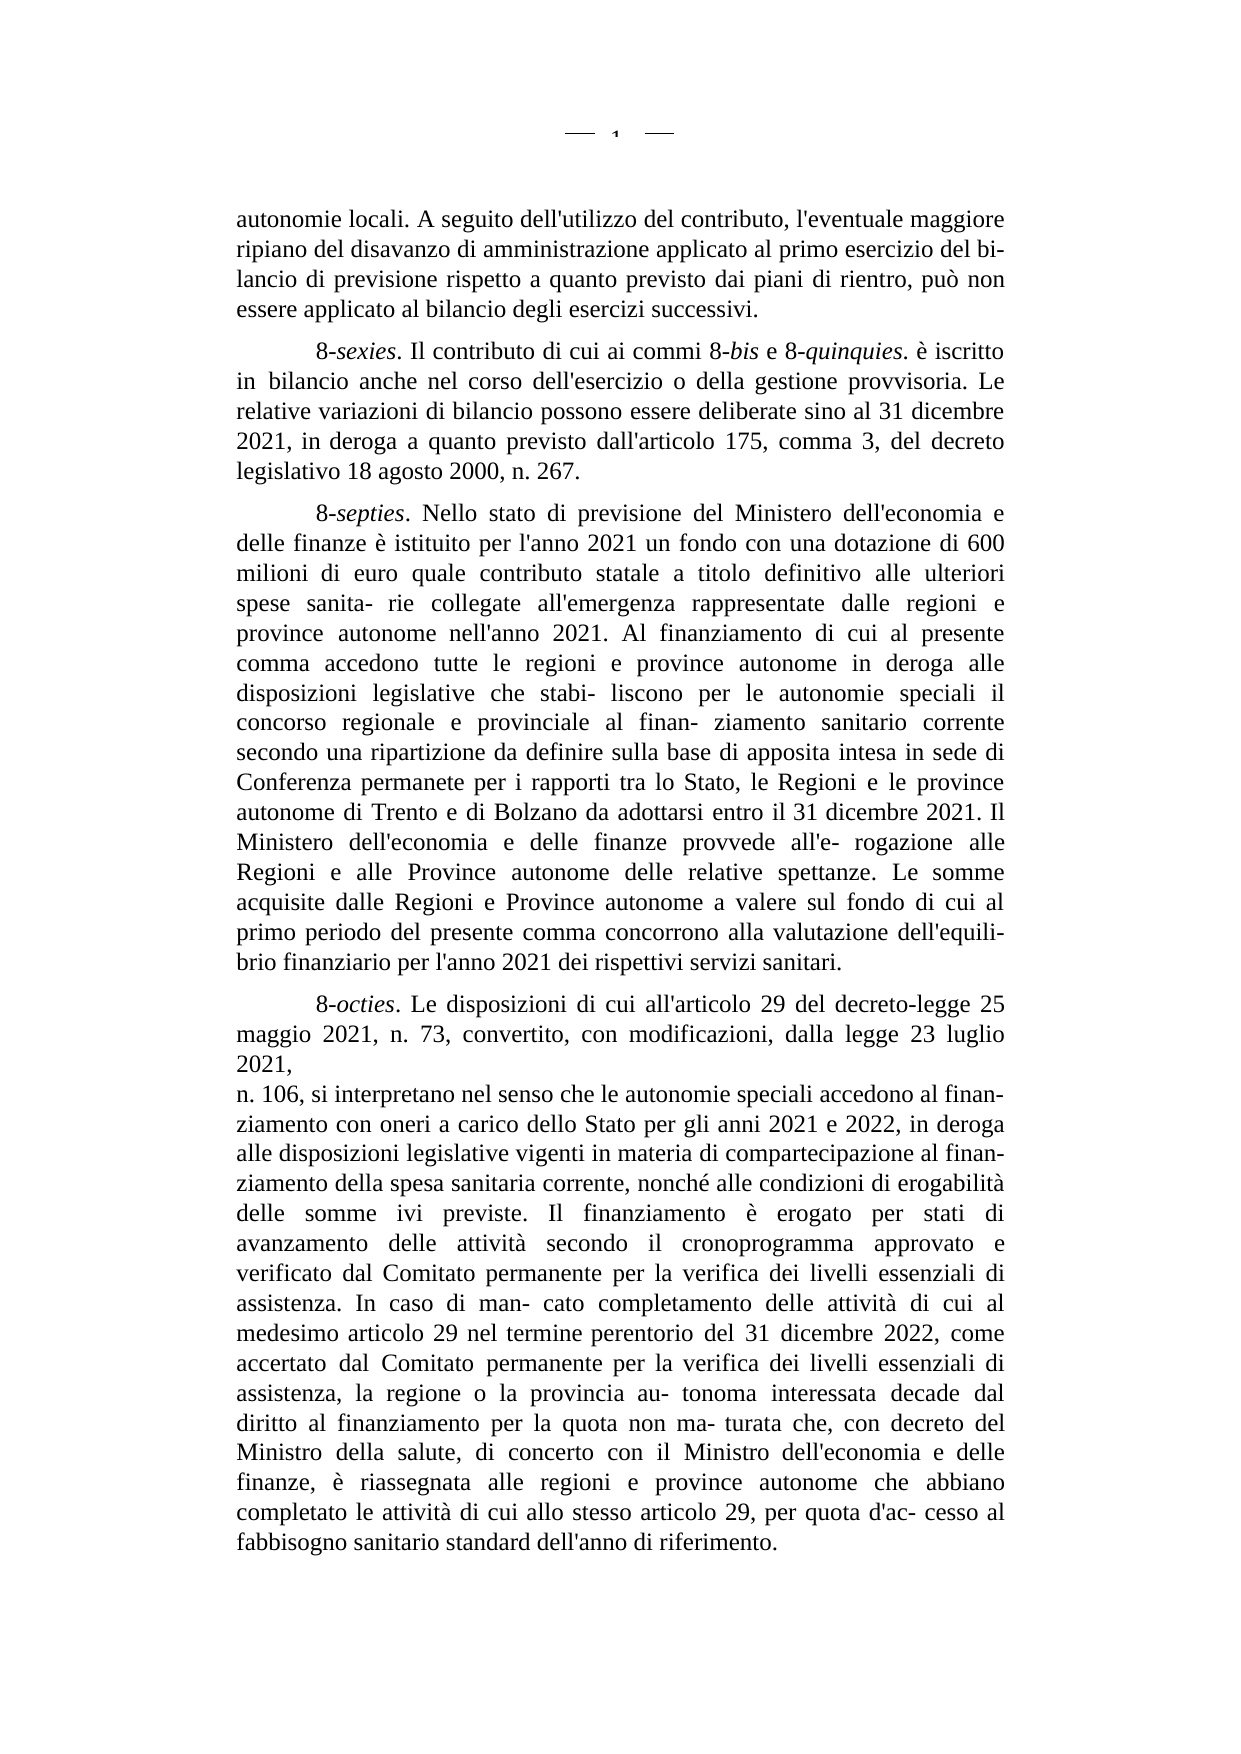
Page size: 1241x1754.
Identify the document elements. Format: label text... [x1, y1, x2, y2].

text n. 106, si interpretano nel senso che le autonomie speciali accedono al finan- ziamento con oneri a carico dello Stato per gli anni 2021 e 2022, in deroga alle disposizioni legislative vigenti in materia di compartecipazione al finan- ziamento della spesa sanitaria corrente, nonché alle condizioni di erogabilità delle somme ivi previste. Il finanziamento è erogato per stati di avanzamento delle attività secondo il cronoprogramma approvato e verificato dal Comitato permanente per la verifica dei livelli essenziali di assistenza. In caso di man- cato completamento delle attività di cui al medesimo articolo 29 nel termine perentorio del 31 dicembre 2022, come accertato dal Comitato permanente per la verifica dei livelli essenziali di assistenza, la regione o la provincia au- tonoma interessata decade dal diritto al finanziamento per la quota non ma- turata che, con decreto del Ministro della salute, di concerto con il Ministro dell'economia e delle finanze, è riassegnata alle regioni e province autonome che abbiano completato le attività di cui allo stesso articolo 29, per quota d'ac- cesso al fabbisogno sanitario standard dell'anno di riferimento. [236, 1079, 1005, 1556]
text autonomie locali. A seguito dell'utilizzo del contributo, l'eventuale maggiore ripiano del disavanzo di amministrazione applicato al primo esercizio del bi- lancio di previsione rispetto a quanto previsto dai piani di rientro, può non essere applicato al bilancio degli esercizi successivi. [236, 204, 1005, 323]
text 8-sexies. Il contributo di cui ai commi 8-bis e 8-quinquies. è iscritto in bilancio anche nel corso dell'esercizio o della gestione provvisoria. Le relative variazioni di bilancio possono essere deliberate sino al 31 dicembre 2021, in deroga a quanto previsto dall'articolo 175, comma 3, del decreto legislativo 18 agosto 2000, n. 267. [236, 336, 1005, 484]
text 8-octies. Le disposizioni di cui all'articolo 29 del decreto-legge 25 maggio 2021, n. 73, convertito, con modificazioni, dalla legge 23 luglio 2021, [236, 989, 1005, 1078]
text 8-septies. Nello stato di previsione del Ministero dell'economia e delle finanze è istituito per l'anno 2021 un fondo con una dotazione di 600 milioni di euro quale contributo statale a titolo definitivo alle ulteriori spese sanita- rie collegate all'emergenza rappresentate dalle regioni e province autonome nell'anno 2021. Al finanziamento di cui al presente comma accedono tutte le regioni e province autonome in deroga alle disposizioni legislative che stabi- liscono per le autonomie speciali il concorso regionale e provinciale al finan- ziamento sanitario corrente secondo una ripartizione da definire sulla base di apposita intesa in sede di Conferenza permanete per i rapporti tra lo Stato, le Regioni e le province autonome di Trento e di Bolzano da adottarsi entro il 31 dicembre 2021. Il Ministero dell'economia e delle finanze provvede all'e- rogazione alle Regioni e alle Province autonome delle relative spettanze. Le somme acquisite dalle Regioni e Province autonome a valere sul fondo di cui al primo periodo del presente comma concorrono alla valutazione dell'equili- brio finanziario per l'anno 2021 dei rispettivi servizi sanitari. [236, 498, 1005, 975]
